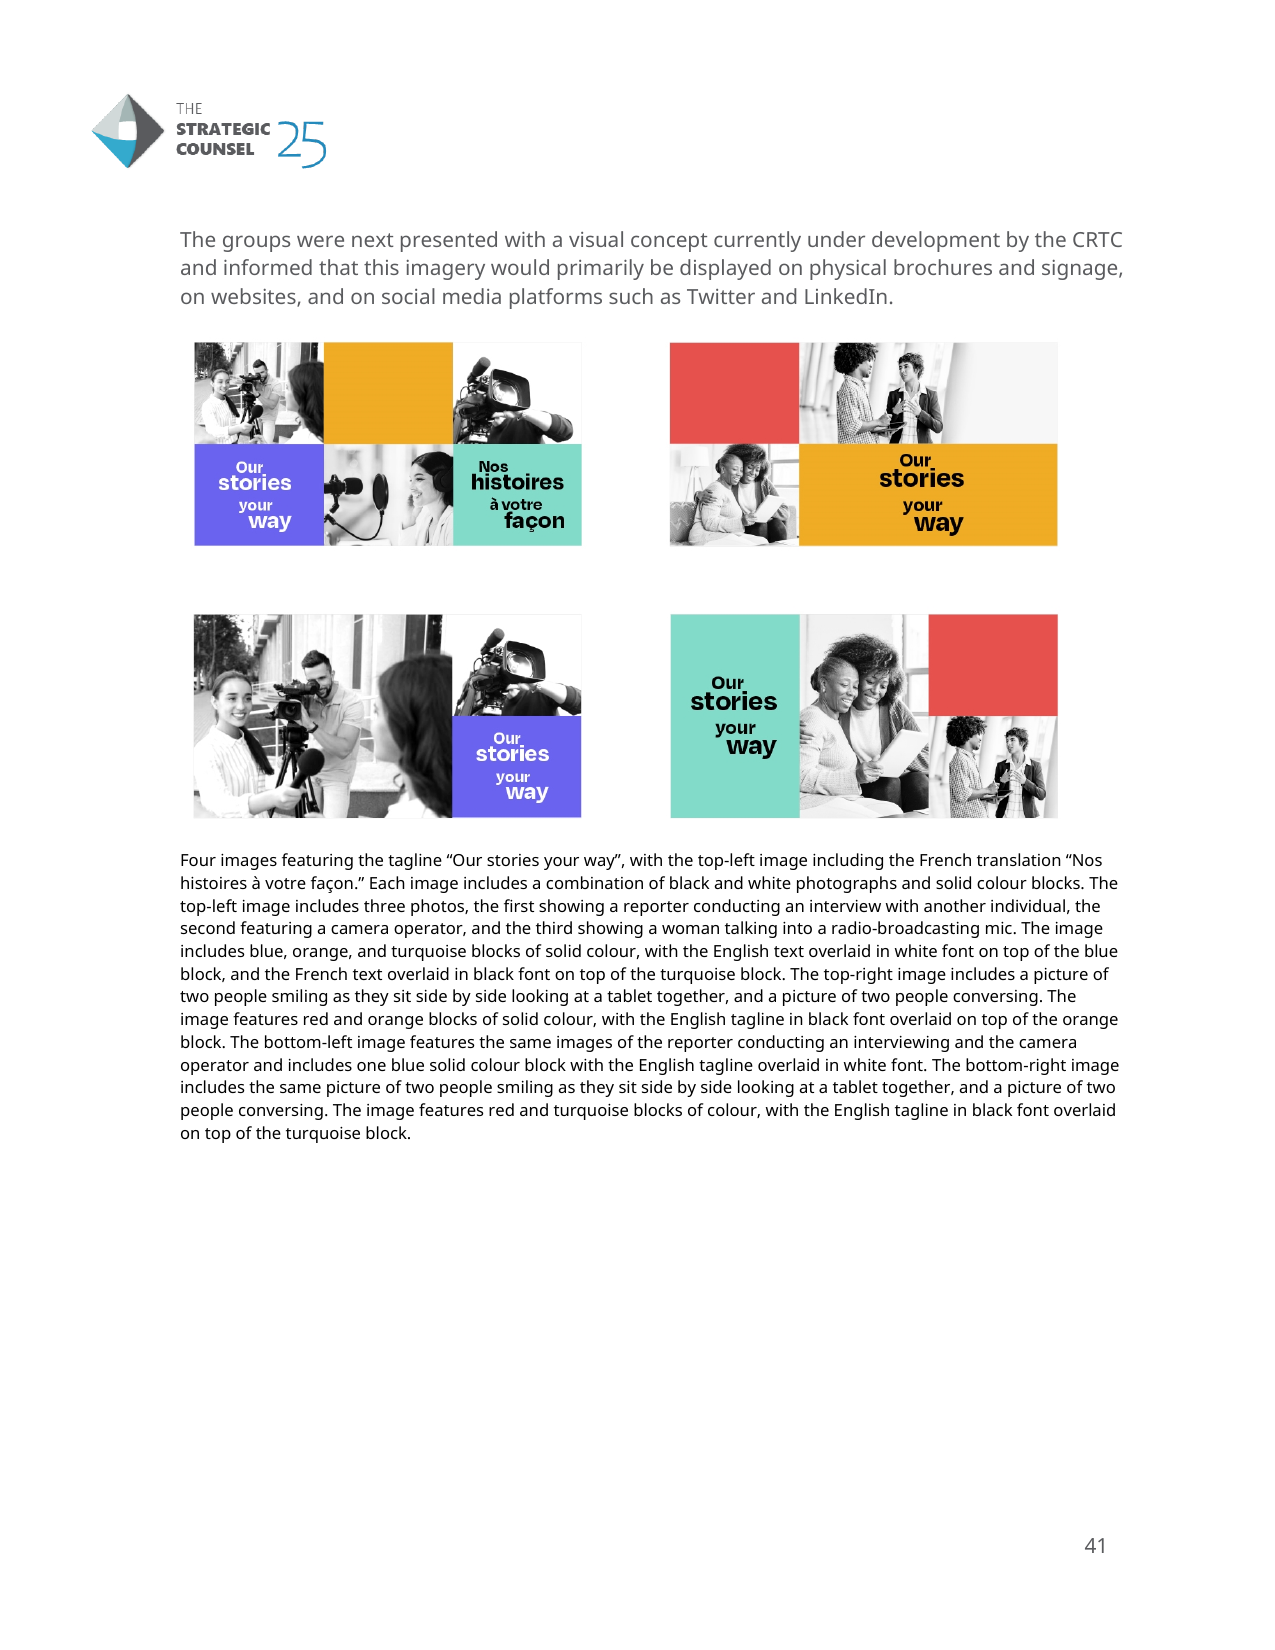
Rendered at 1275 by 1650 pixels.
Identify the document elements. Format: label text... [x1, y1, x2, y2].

picture [180, 327, 1071, 833]
picture [91, 72, 445, 215]
text Four images featuring the tagline “Our stories your way”, with the top-left image including the French translation “Nos histoires à votre façon.” Each image includes a combination of black and white photographs and solid colour blocks. The top-left image includes three photos, the first showing a reporter conducting an interview with another individual, the second featuring a camera operator, and the third showing a woman talking into a radio-broadcasting mic. The image includes blue, orange, and turquoise blocks of solid colour, with the English text overlaid in white font on top of the blue block, and the French text overlaid in black font on top of the turquoise block. The top-right image includes a picture of two people smiling as they sit side by side looking at a tablet together, and a picture of two people conversing. The image features red and orange blocks of solid colour, with the English tagline in black font overlaid on top of the orange block. The bottom-left image features the same images of the reporter conducting an interviewing and the camera operator and includes one blue solid colour block with the English tagline overlaid in white font. The bottom-right image includes the same picture of two people smiling as they sit side by side looking at a tablet together, and a picture of two people conversing. The image features red and turquoise blocks of colour, with the English tagline in black font overlaid on top of the turquoise block. [180, 849, 1125, 1144]
text The groups were next presented with a visual concept currently under development by the CRTC and informed that this imagery would primarily be displayed on physical brochures and signage, on websites, and on social media platforms such as Twitter and LinkedIn. [180, 225, 1125, 310]
